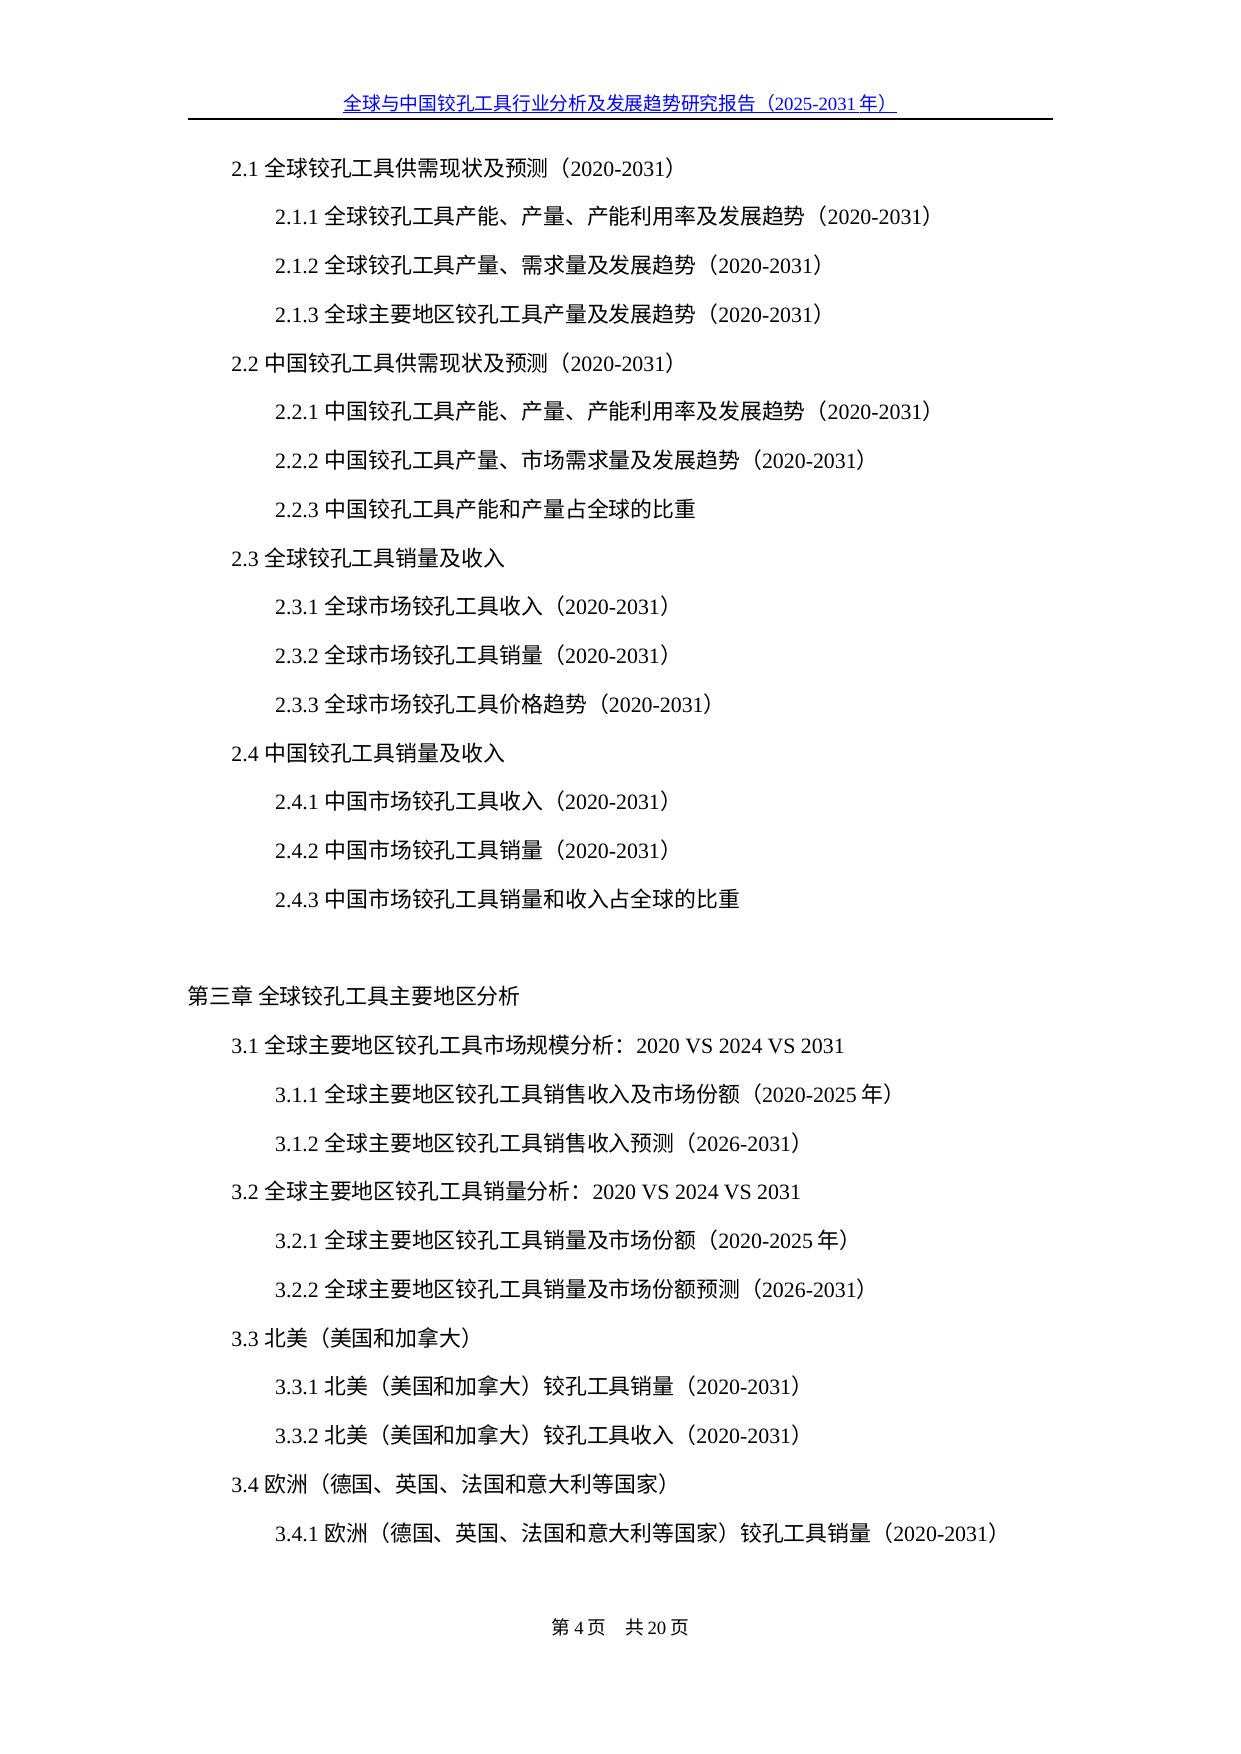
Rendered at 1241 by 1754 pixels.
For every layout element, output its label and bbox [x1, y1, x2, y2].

text [187, 150, 1053, 1548]
